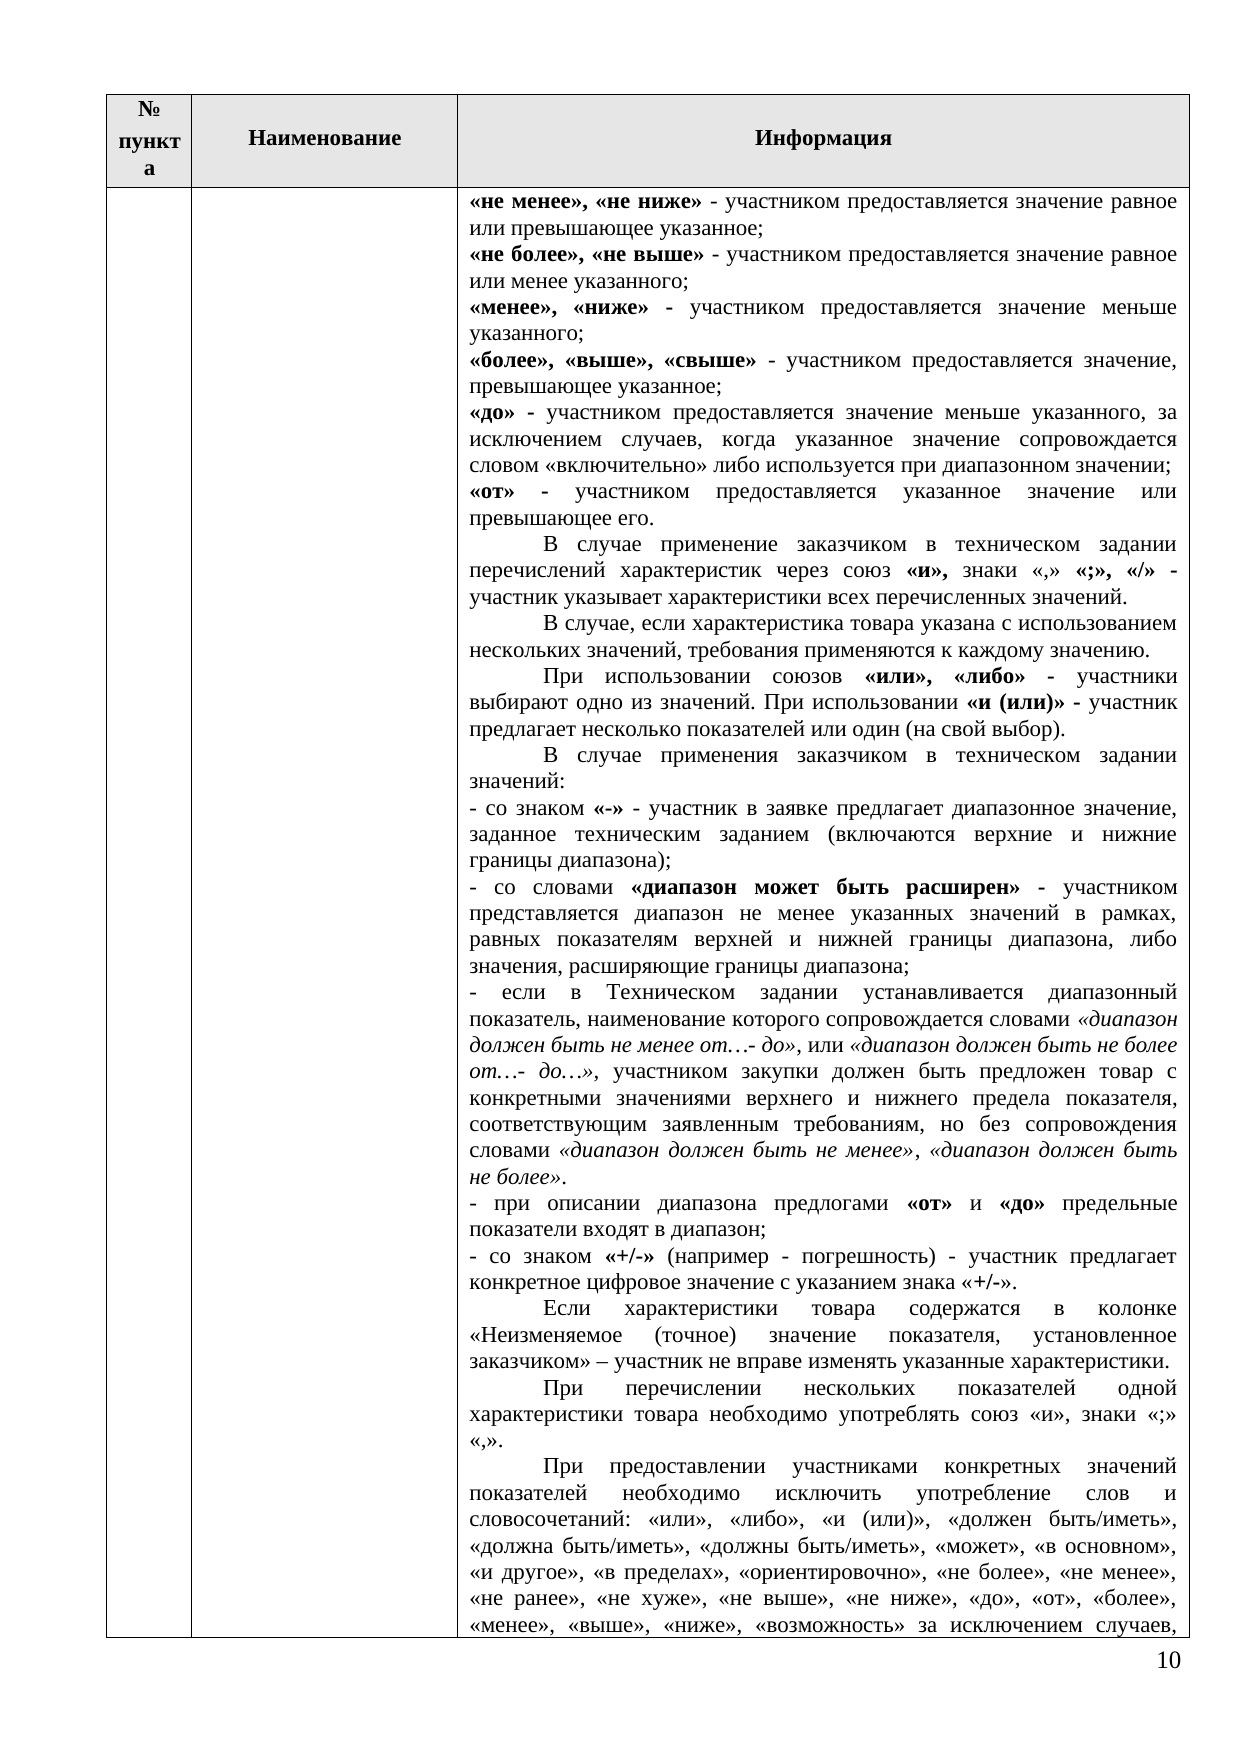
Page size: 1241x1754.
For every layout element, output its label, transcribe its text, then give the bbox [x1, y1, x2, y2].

table_cell [107, 188, 191, 1637]
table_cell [458, 188, 1189, 1637]
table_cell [192, 188, 457, 1637]
table_header № пункта [107, 95, 191, 187]
table_header Наименование [192, 95, 457, 187]
table_header Информация [458, 95, 1189, 187]
